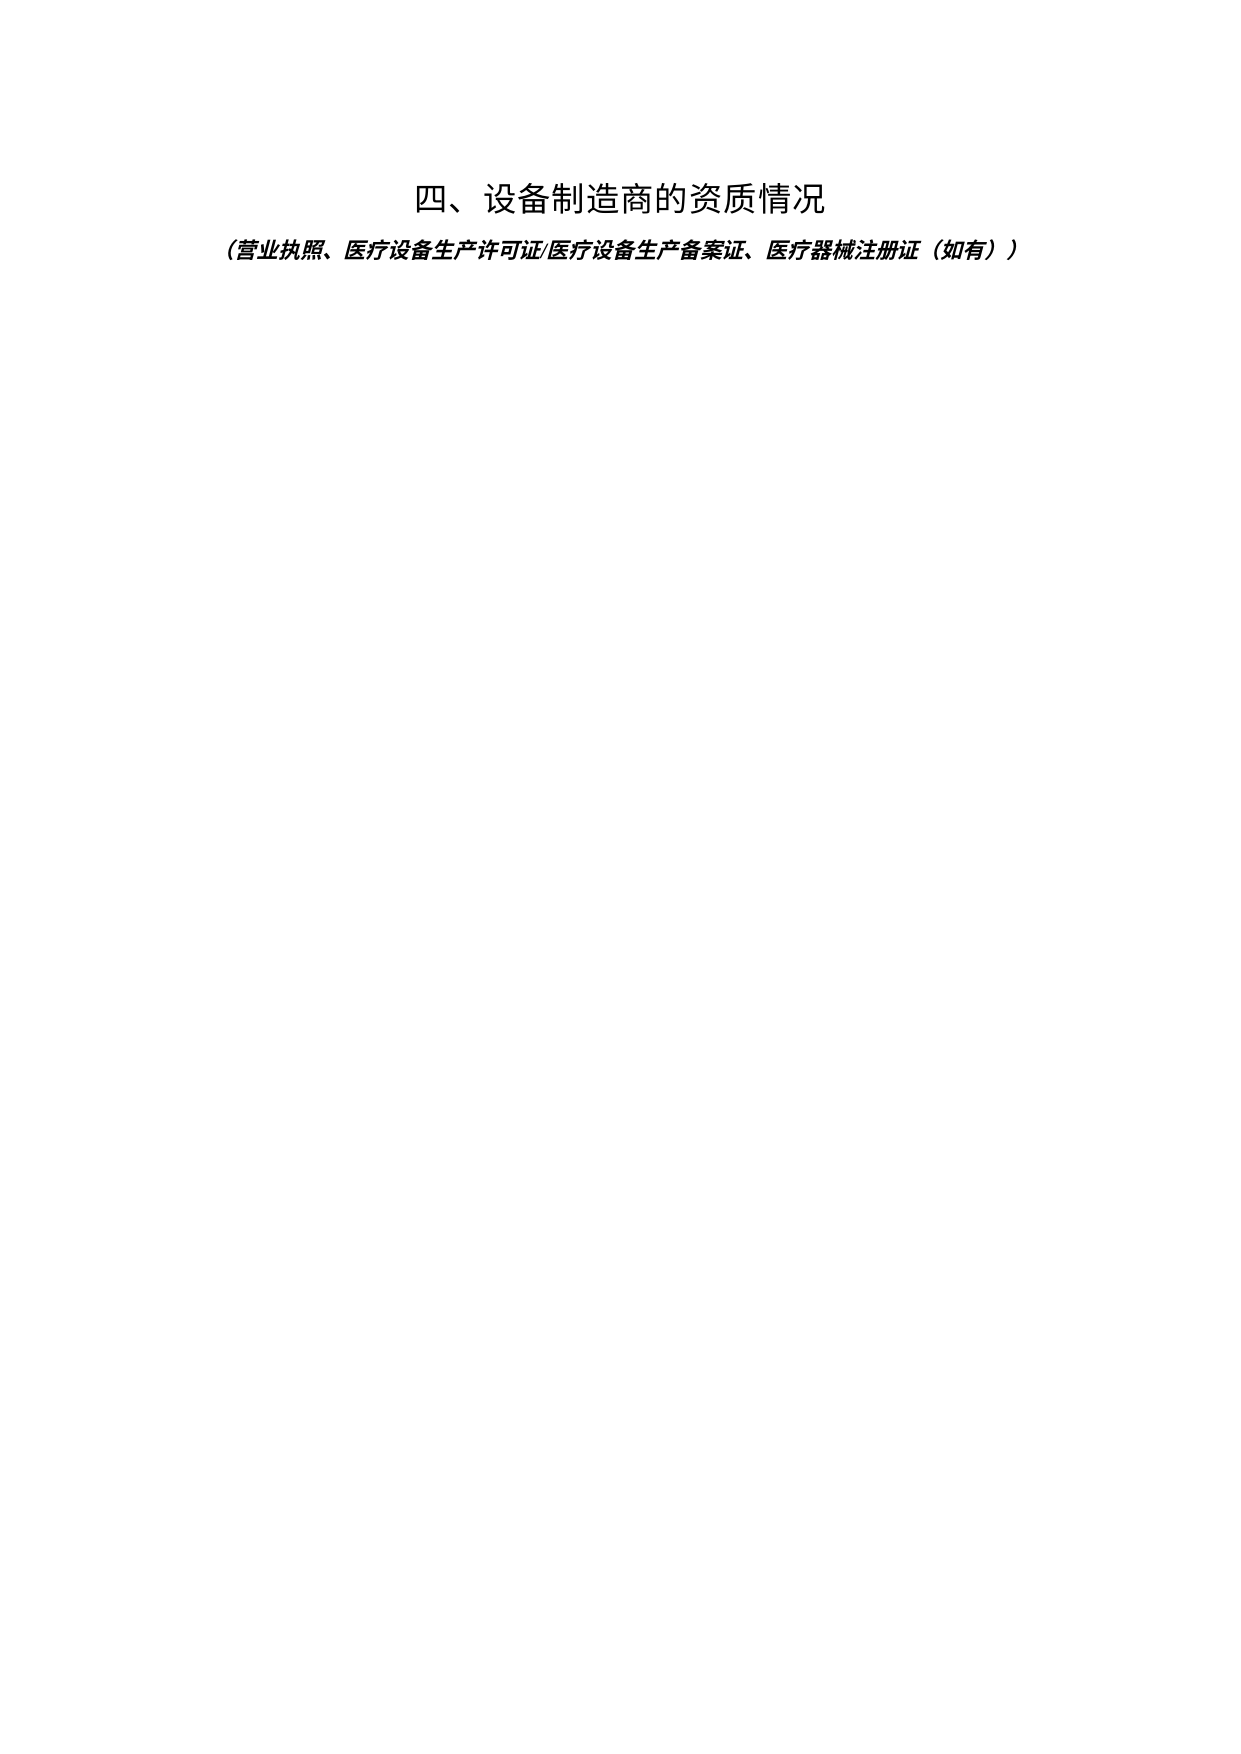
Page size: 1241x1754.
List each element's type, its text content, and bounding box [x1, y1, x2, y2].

text 四、设备制造商的资质情况 [187, 164, 1053, 229]
text （营业执照、医疗设备生产许可证/医疗设备生产备案证、医疗器械注册证（如有）） [187, 232, 1053, 265]
